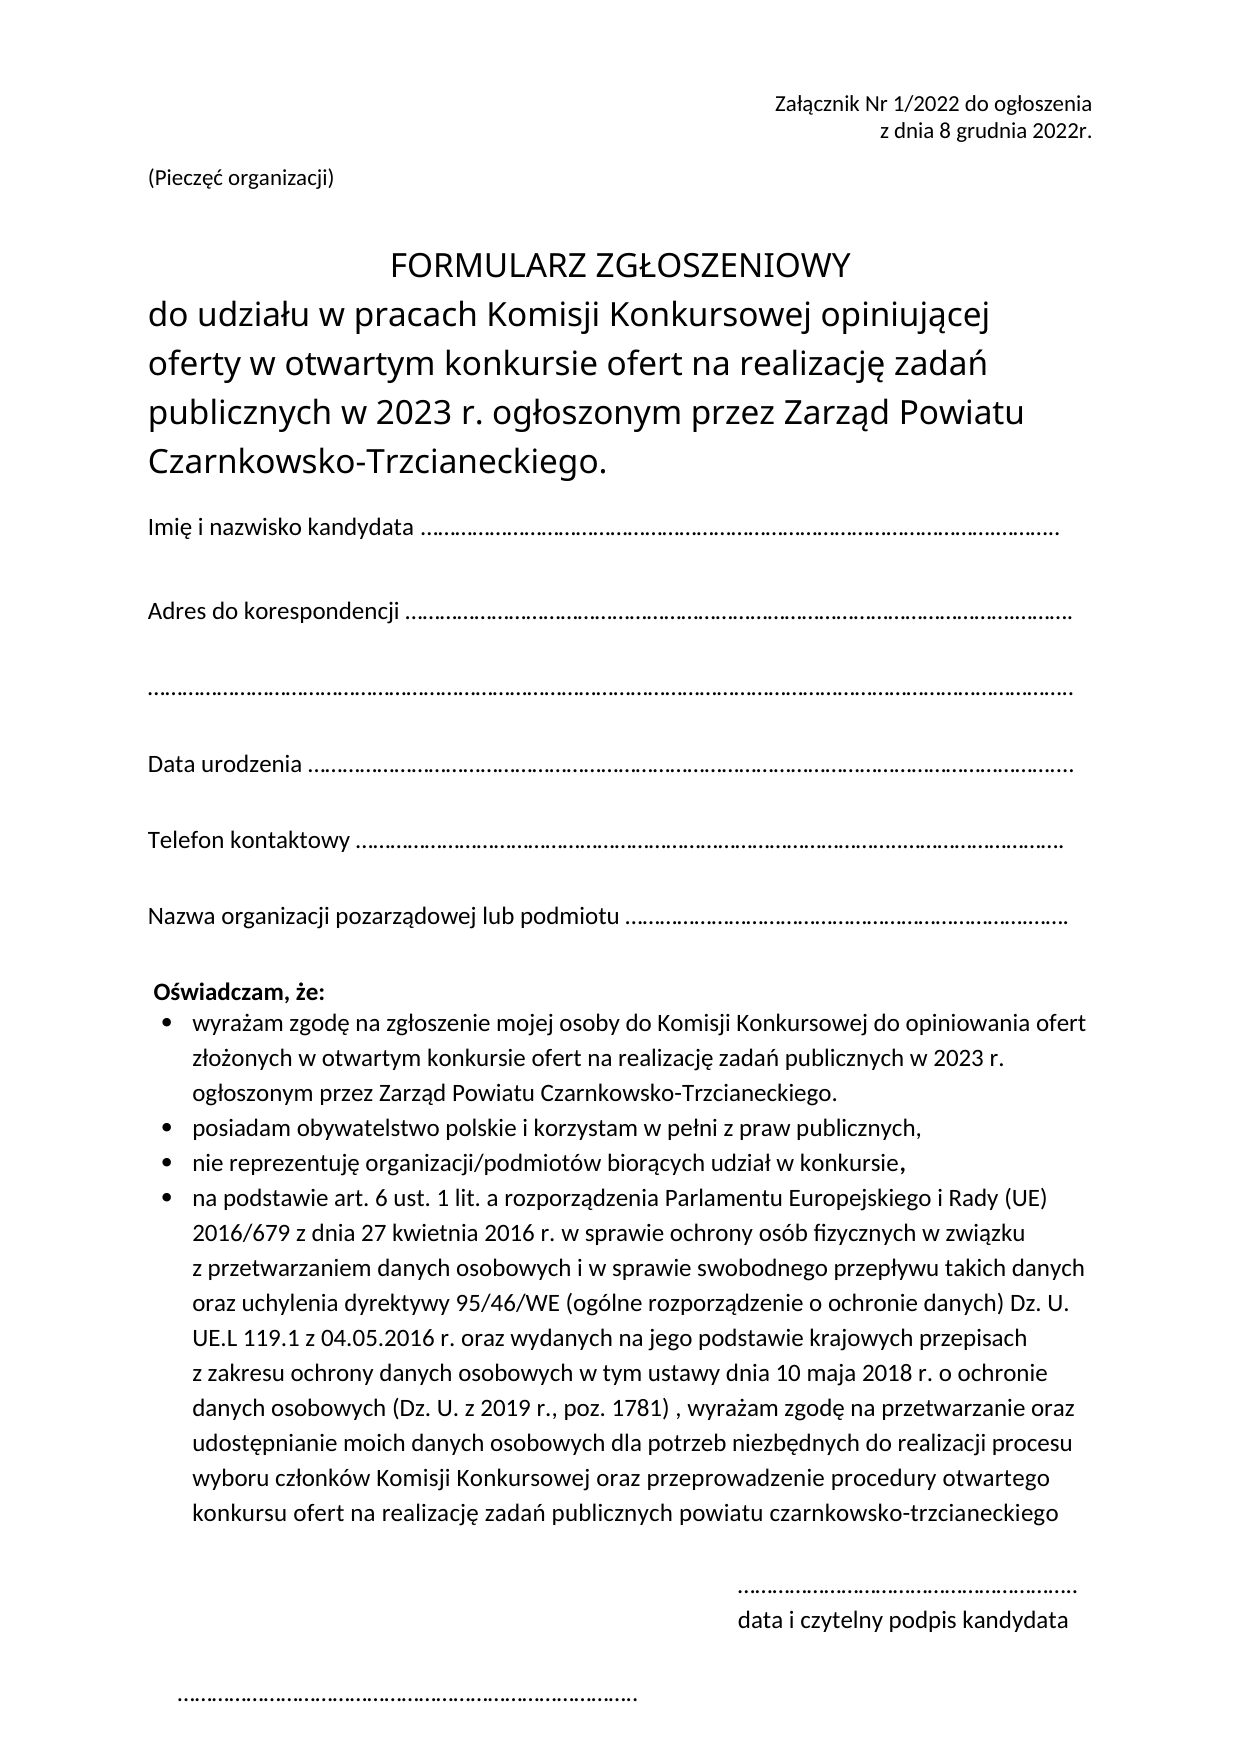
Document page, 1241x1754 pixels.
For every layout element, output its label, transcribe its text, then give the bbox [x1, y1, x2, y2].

subtitle do udziału w pracach Komisji Konkursowej opiniującej oferty w otwartym konkursie ofert na realizację zadań publicznych w 2023 r. ogłoszonym przez Zarząd Powiatu Czarnkowsko-Trzcianeckiego. [148, 291, 1093, 483]
list na podstawie art. 6 ust. 1 lit. a rozporządzenia Parlamentu Europejskiego i Rady (UE) 2016/679 z dnia 27 kwietnia 2016 r. w sprawie ochrony osób fizycznych w związku z przetwarzaniem danych osobowych i w sprawie swobodnego przepływu takich danych oraz uchylenia dyrektywy 95/46/WE (ogólne rozporządzenie o ochronie danych) Dz. U. UE.L 119.1 z 04.05.2016 r. oraz wydanych na jego podstawie krajowych przepisach z zakresu ochrony danych osobowych w tym ustawy dnia 10 maja 2018 r. o ochronie danych osobowych (Dz. U. z 2019 r., poz. 1781) , wyrażam zgodę na przetwarzanie oraz udostępnianie moich danych osobowych dla potrzeb niezbędnych do realizacji procesu wyboru członków Komisji Konkursowej oraz przeprowadzenie procedury otwartego konkursu ofert na realizację zadań publicznych powiatu czarnkowsko-trzcianeckiego [162, 1182, 1093, 1528]
text Nazwa organizacji pozarządowej lub podmiotu …………………………………………………………….……. [148, 900, 1093, 931]
text Załącznik Nr 1/2022 do ogłoszenia [148, 89, 1093, 117]
text …………………………………………………………………………………………………………………………………………….. [148, 672, 1093, 702]
text z dnia 8 grudnia 2022r. [148, 117, 1093, 145]
text Oświadczam, że: [148, 977, 1093, 1007]
text ………………………………………………….. [738, 1569, 1093, 1600]
text Adres do korespondencji …………………………………………………………………………………………….………. [148, 595, 1093, 626]
list nie reprezentuję organizacji/podmiotów biorących udział w konkursie, [162, 1147, 1093, 1178]
text (Pieczęć organizacji) [148, 163, 1093, 192]
list posiadam obywatelstwo polskie i korzystam w pełni z praw publicznych, [162, 1112, 1093, 1143]
text Data urodzenia ………………………………………………………………………………………………………………….... [148, 748, 1093, 778]
text …………………………………………………………………….. [177, 1677, 1093, 1708]
text data i czytelny podpis kandydata [738, 1604, 1093, 1635]
list wyrażam zgodę na zgłoszenie mojej osoby do Komisji Konkursowej do opiniowania ofert złożonych w otwartym konkursie ofert na realizację zadań publicznych w 2023 r. ogłoszonym przez Zarząd Powiatu Czarnkowsko-Trzcianeckiego. [162, 1007, 1093, 1108]
subtitle FORMULARZ ZGŁOSZENIOWY [148, 242, 1093, 287]
text Telefon kontaktowy …………………………………………………………………………………..………………………. [148, 824, 1093, 854]
text Imię i nazwisko kandydata ……………………………………………………………………………………….……….. [148, 511, 1093, 542]
